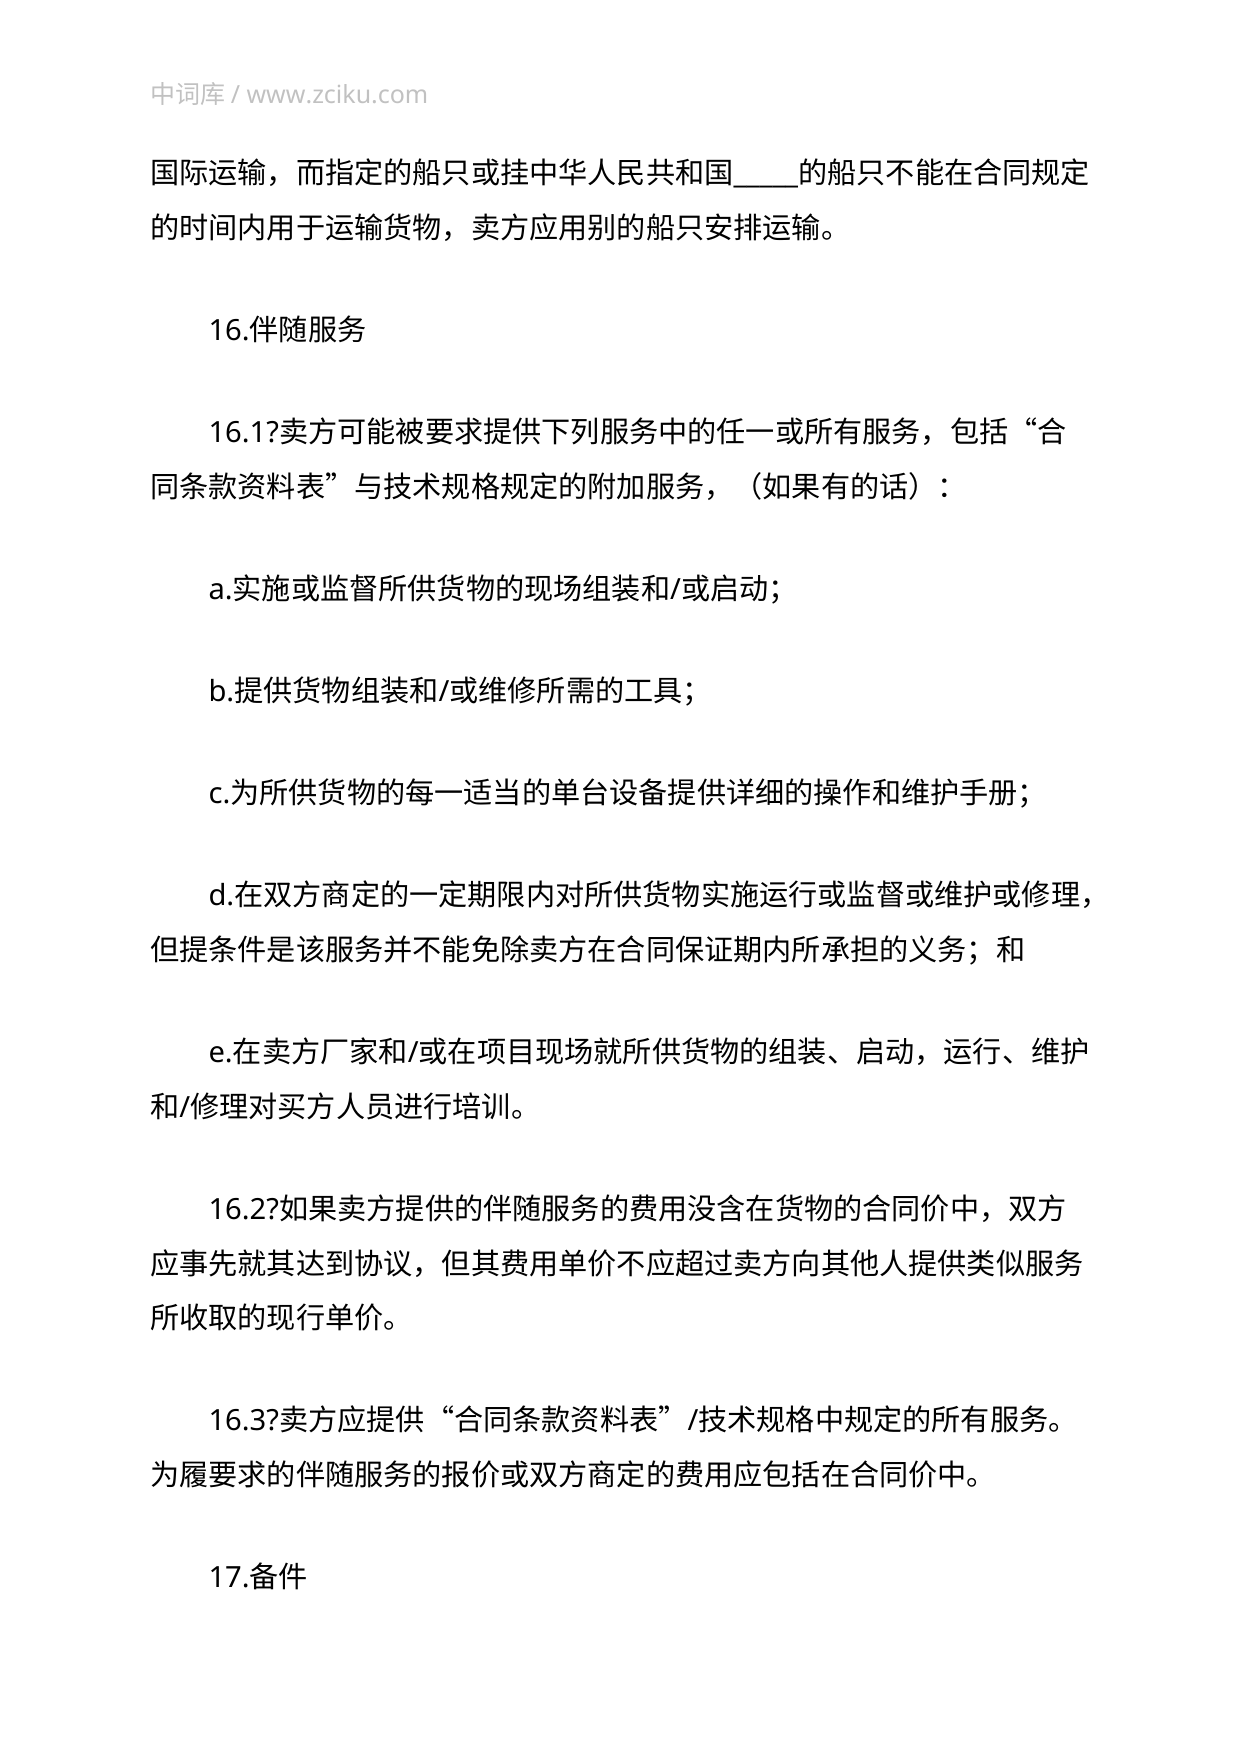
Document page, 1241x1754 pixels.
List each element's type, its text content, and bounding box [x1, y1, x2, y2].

text a.实施或监督所供货物的现场组装和/或启动； [150, 566, 1090, 608]
text 16.3?卖方应提供“合同条款资料表”/技术规格中规定的所有服务。为履要求的伴随服务的报价或双方商定的费用应包括在合同价中。 [150, 1397, 1090, 1494]
text 17.备件 [150, 1554, 1090, 1596]
text e.在卖方厂家和/或在项目现场就所供货物的组装、启动，运行、维护和/修理对买方人员进行培训。 [150, 1028, 1090, 1126]
text 16.伴随服务 [150, 307, 1090, 349]
text b.提供货物组装和/或维修所需的工具； [150, 667, 1090, 710]
text c.为所供货物的每一适当的单台设备提供详细的操作和维护手册； [150, 769, 1090, 812]
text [150, 150, 1090, 247]
text 16.1?卖方可能被要求提供下列服务中的任一或所有服务，包括“合同条款资料表”与技术规格规定的附加服务，（如果有的话）： [150, 409, 1090, 506]
text 16.2?如果卖方提供的伴随服务的费用没含在货物的合同价中，双方应事先就其达到协议，但其费用单价不应超过卖方向其他人提供类似服务所收取的现行单价。 [150, 1185, 1090, 1337]
text d.在双方商定的一定期限内对所供货物实施运行或监督或维护或修理，但提条件是该服务并不能免除卖方在合同保证期内所承担的义务；和 [150, 871, 1090, 969]
